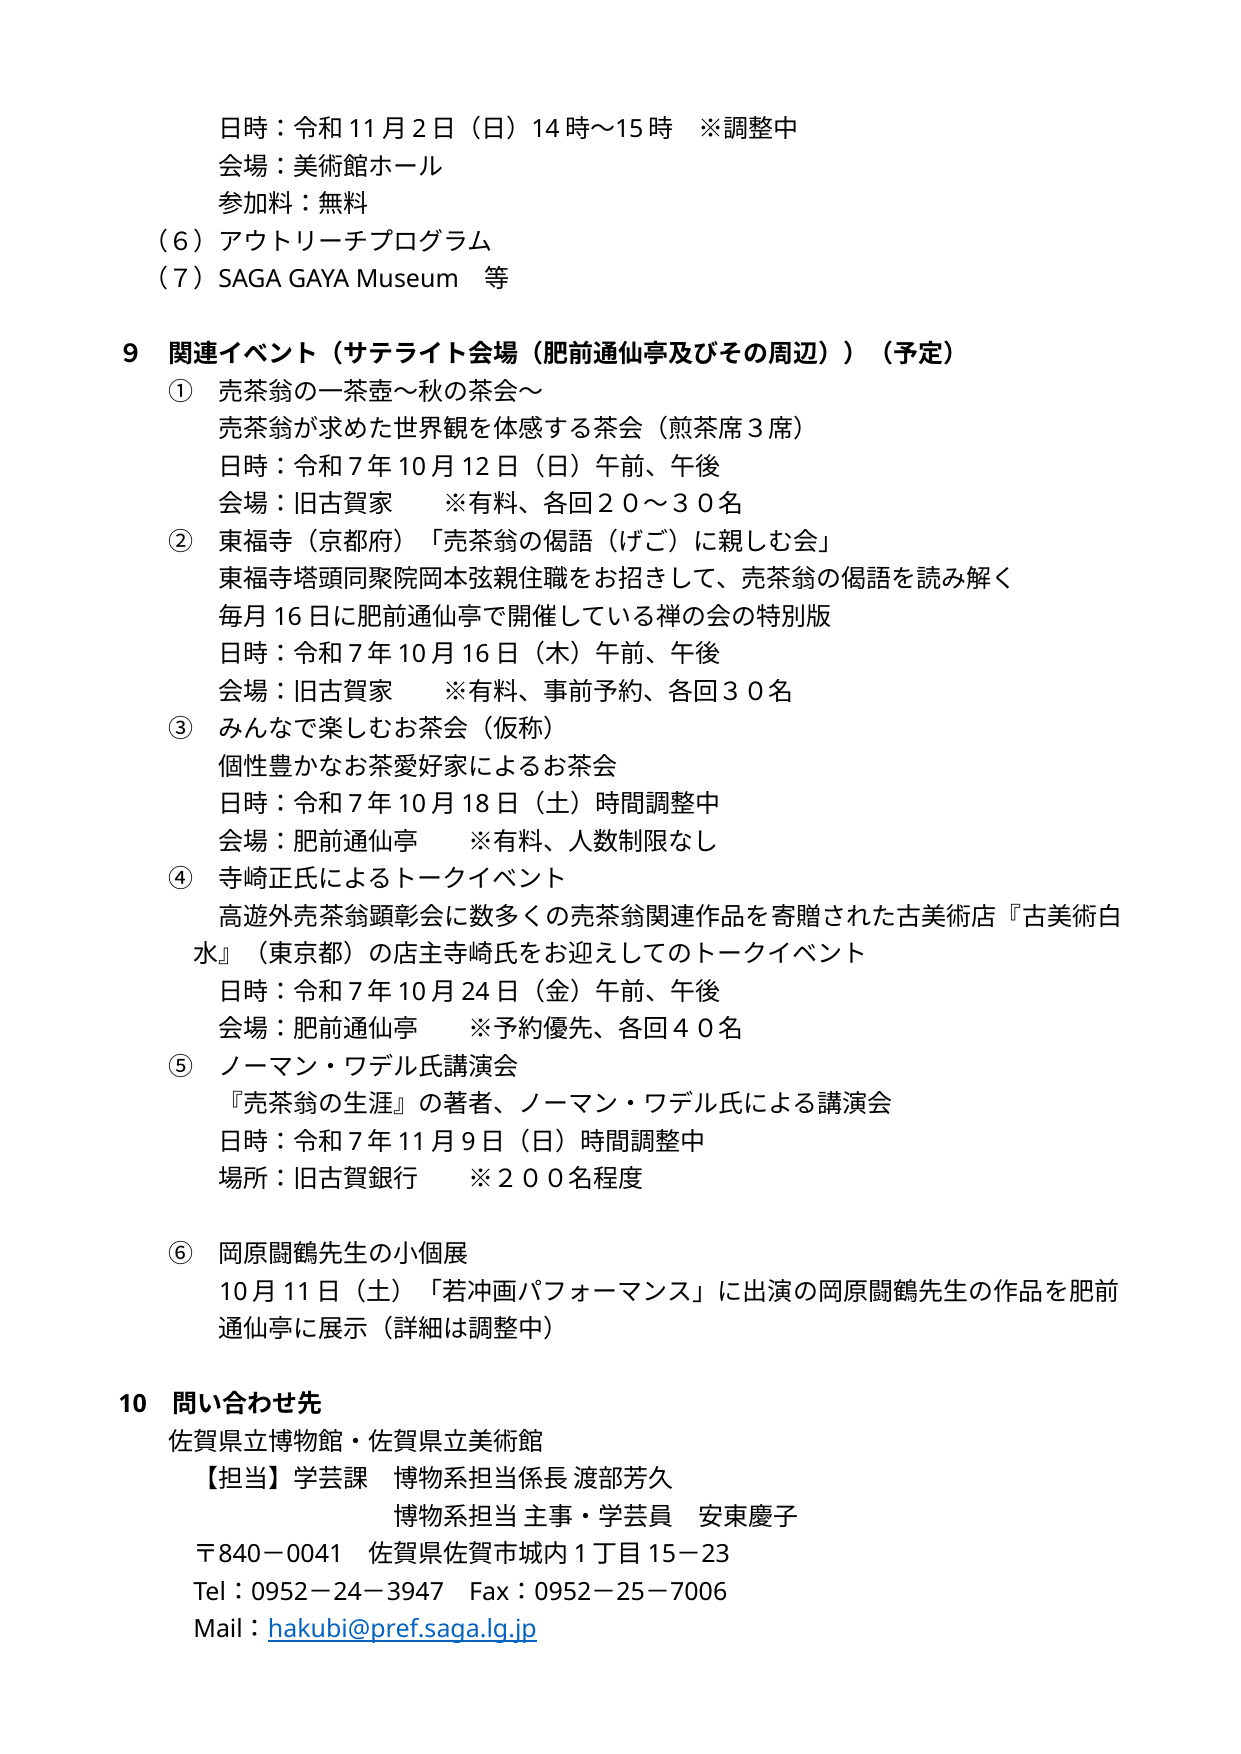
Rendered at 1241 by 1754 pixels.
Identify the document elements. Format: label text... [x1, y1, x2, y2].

text ９ 関連イベント（サテライト会場（肥前通仙亭及びその周辺））（予定） [118, 333, 1122, 371]
text 毎月16日に肥前通仙亭で開催している禅の会の特別版 [118, 596, 1122, 633]
text 【担当】学芸課 博物系担当係長 渡部芳久 [118, 1458, 1122, 1496]
text 会場：旧古賀家 ※有料、各回２０～３０名 [118, 483, 1122, 521]
text 場所：旧古賀銀行 ※２００名程度 [118, 1158, 1122, 1196]
text （６）アウトリーチプログラム [118, 221, 1122, 258]
text 10月11日（土）「若冲画パフォーマンス」に出演の岡原闘鶴先生の作品を肥前通仙亭に展示（詳細は調整中） [118, 1271, 1122, 1346]
text 参加料：無料 [118, 183, 1122, 221]
text 会場：美術館ホール [118, 146, 1122, 183]
text 日時：令和7年10月18日（土）時間調整中 [118, 783, 1122, 821]
text Mail：hakubi@pref.saga.lg.jp [118, 1608, 1122, 1646]
text Tel：0952－24－3947 Fax：0952－25－7006 [118, 1571, 1122, 1608]
text 日時：令和7年10月24日（金）午前、午後 [118, 971, 1122, 1008]
text （７）SAGA GAYA Museum 等 [118, 258, 1122, 296]
text 佐賀県立博物館・佐賀県立美術館 [118, 1421, 1122, 1458]
text ⑥ 岡原闘鶴先生の小個展 [118, 1233, 1122, 1271]
text 東福寺塔頭同聚院岡本弦親住職をお招きして、売茶翁の偈語を読み解く [118, 558, 1122, 596]
text ② 東福寺（京都府）「売茶翁の偈語（げご）に親しむ会」 [118, 521, 1122, 558]
text 会場：肥前通仙亭 ※予約優先、各回４０名 [118, 1008, 1122, 1046]
text 売茶翁が求めた世界観を体感する茶会（煎茶席３席） [118, 408, 1122, 446]
text 『売茶翁の生涯』の著者、ノーマン・ワデル氏による講演会 [118, 1083, 1122, 1121]
text 日時：令和11月2日（日）14時～15時 ※調整中 [118, 108, 1122, 146]
text 日時：令和7年10月16日（木）午前、午後 [118, 633, 1122, 671]
text ① 売茶翁の一茶壺～秋の茶会～ [118, 371, 1122, 408]
text 会場：旧古賀家 ※有料、事前予約、各回３０名 [118, 671, 1122, 708]
text ④ 寺崎正氏によるトークイベント [118, 858, 1122, 896]
text 10 問い合わせ先 [118, 1383, 1122, 1421]
text 日時：令和7年10月12日（日）午前、午後 [118, 446, 1122, 483]
text ⑤ ノーマン・ワデル氏講演会 [118, 1046, 1122, 1083]
text 高遊外売茶翁顕彰会に数多くの売茶翁関連作品を寄贈された古美術店『古美術白水』（東京都）の店主寺崎氏をお迎えしてのトークイベント [118, 896, 1122, 971]
text ③ みんなで楽しむお茶会（仮称） [118, 708, 1122, 746]
text 博物系担当 主事・学芸員 安東慶子 [118, 1496, 1122, 1533]
text 日時：令和7年11月9日（日）時間調整中 [118, 1121, 1122, 1158]
text 〒840－0041 佐賀県佐賀市城内1丁目15－23 [118, 1533, 1122, 1571]
text 会場：肥前通仙亭 ※有料、人数制限なし [118, 821, 1122, 858]
text 個性豊かなお茶愛好家によるお茶会 [118, 746, 1122, 783]
